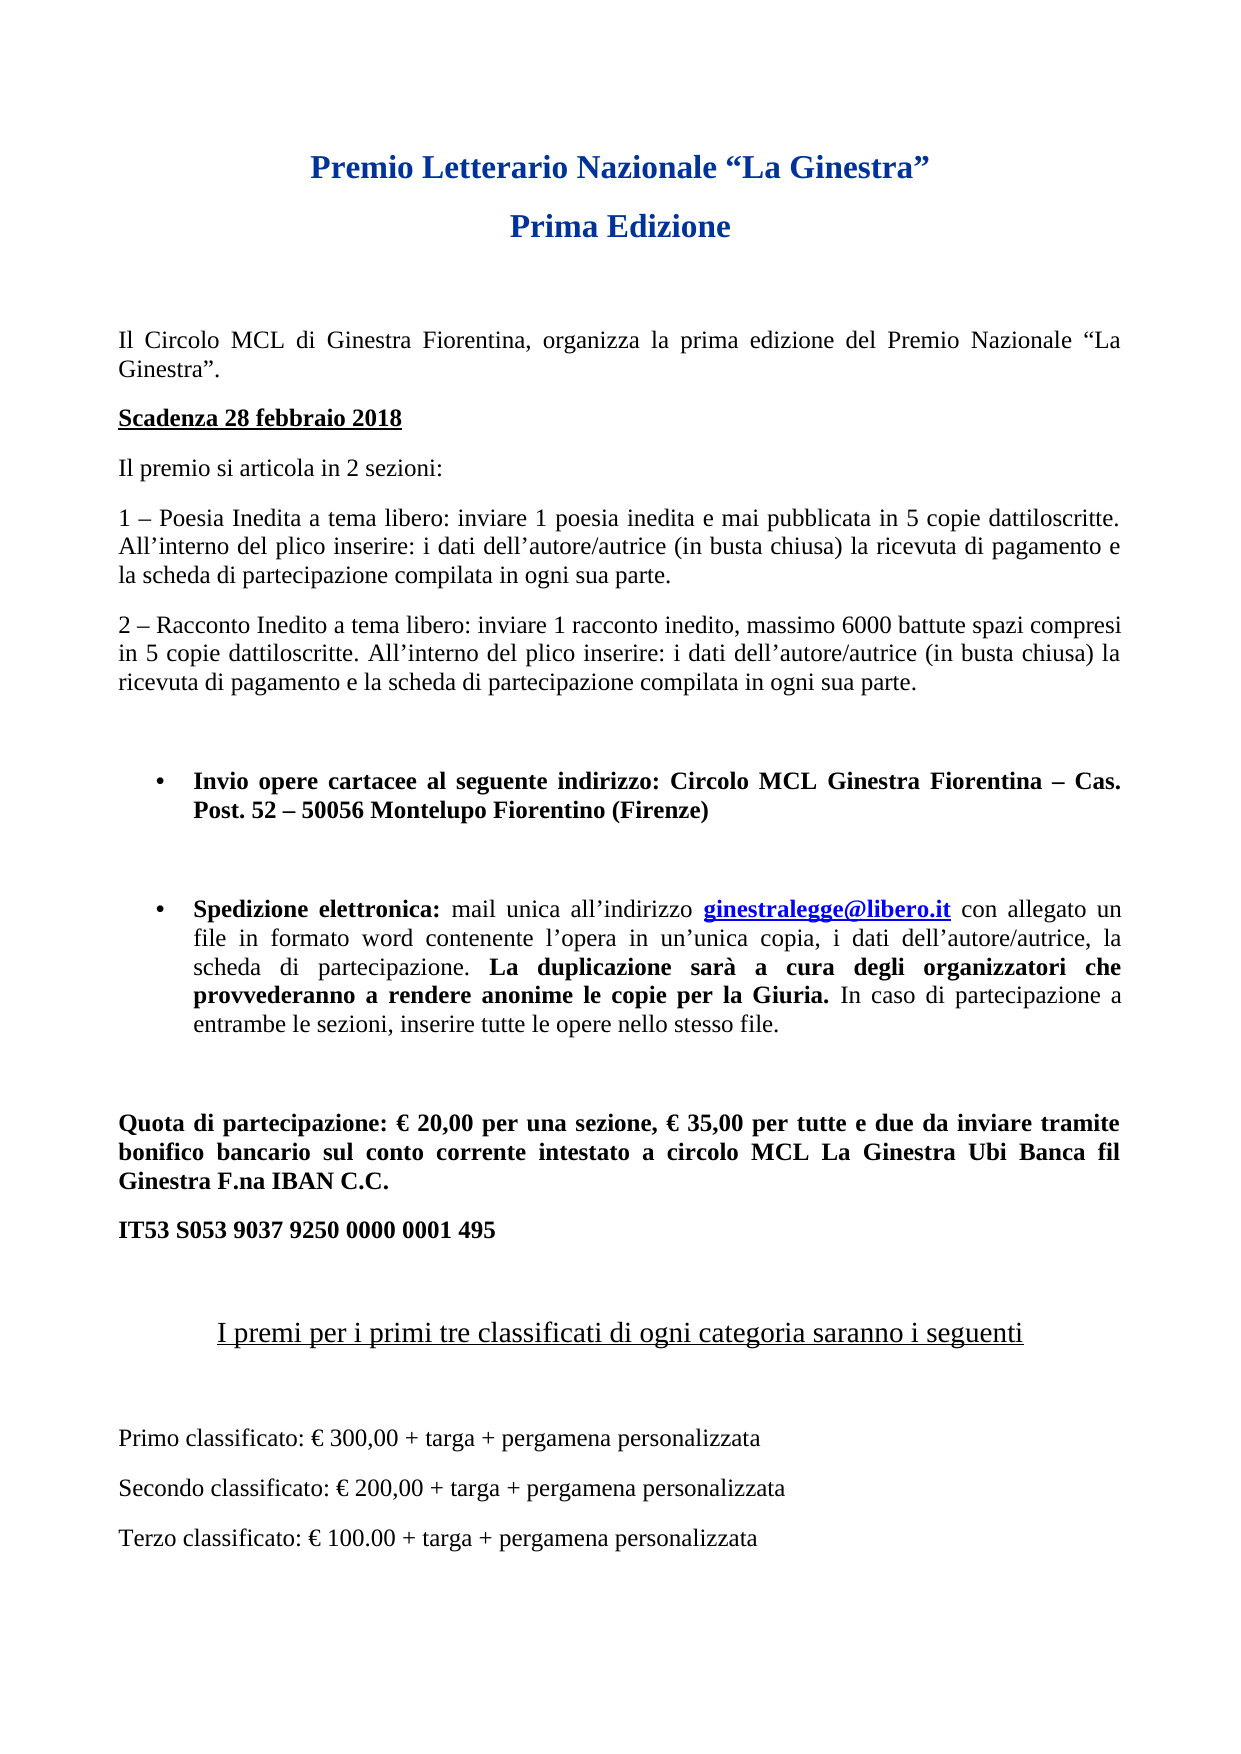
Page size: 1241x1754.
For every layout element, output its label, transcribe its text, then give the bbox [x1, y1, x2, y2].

text Prima Edizione [118, 207, 1122, 245]
text 1 – Poesia Inedita a tema libero: inviare 1 poesia inedita e mai pubblicata in 5 copie dattiloscritte. All’interno del plico inserire: i dati dell’autore/autrice (in busta chiusa) la ricevuta di pagamento e la scheda di partecipazione compilata in ogni sua parte. [118, 503, 1122, 589]
text Scadenza 28 febbraio 2018 [118, 403, 1122, 432]
text Primo classificato: € 300,00 + targa + pergamena personalizzata [118, 1423, 1122, 1452]
text Secondo classificato: € 200,00 + targa + pergamena personalizzata [118, 1473, 1122, 1502]
text 2 – Racconto Inedito a tema libero: inviare 1 racconto inedito, massimo 6000 battute spazi compresi in 5 copie dattiloscritte. All’interno del plico inserire: i dati dell’autore/autrice (in busta chiusa) la ricevuta di pagamento e la scheda di partecipazione compilata in ogni sua parte. [118, 610, 1122, 696]
text Il Circolo MCL di Ginestra Fiorentina, organizza la prima edizione del Premio Nazionale “La Ginestra”. [118, 325, 1122, 383]
text I premi per i primi tre classificati di ogni categoria saranno i seguenti [118, 1315, 1122, 1348]
text Quota di partecipazione: € 20,00 per una sezione, € 35,00 per tutte e due da inviare tramite bonifico bancario sul conto corrente intestato a circolo MCL La Ginestra Ubi Banca fil Ginestra F.na IBAN C.C. [118, 1108, 1122, 1195]
text Premio Letterario Nazionale “La Ginestra” [118, 148, 1122, 186]
text IT53 S053 9037 9250 0000 0001 495 [118, 1216, 1122, 1244]
list Spedizione elettronica: mail unica all’indirizzo ginestralegge@libero.it con allegato un file in formato word contenente l’opera in un’unica copia, i dati dell’autore/autrice, la scheda di partecipazione. La duplicazione sarà a cura degli organizzatori che provvederanno a rendere anonime le copie per la Giuria. In caso di partecipazione a entrambe le sezioni, inserire tutte le opere nello stesso file. [156, 894, 1122, 1038]
text Terzo classificato: € 100.00 + targa + pergamena personalizzata [118, 1523, 1122, 1551]
text Il premio si articola in 2 sezioni: [118, 453, 1122, 482]
list Invio opere cartacee al seguente indirizzo: Circolo MCL Ginestra Fiorentina – Cas. Post. 52 – 50056 Montelupo Fiorentino (Firenze) [156, 766, 1122, 824]
